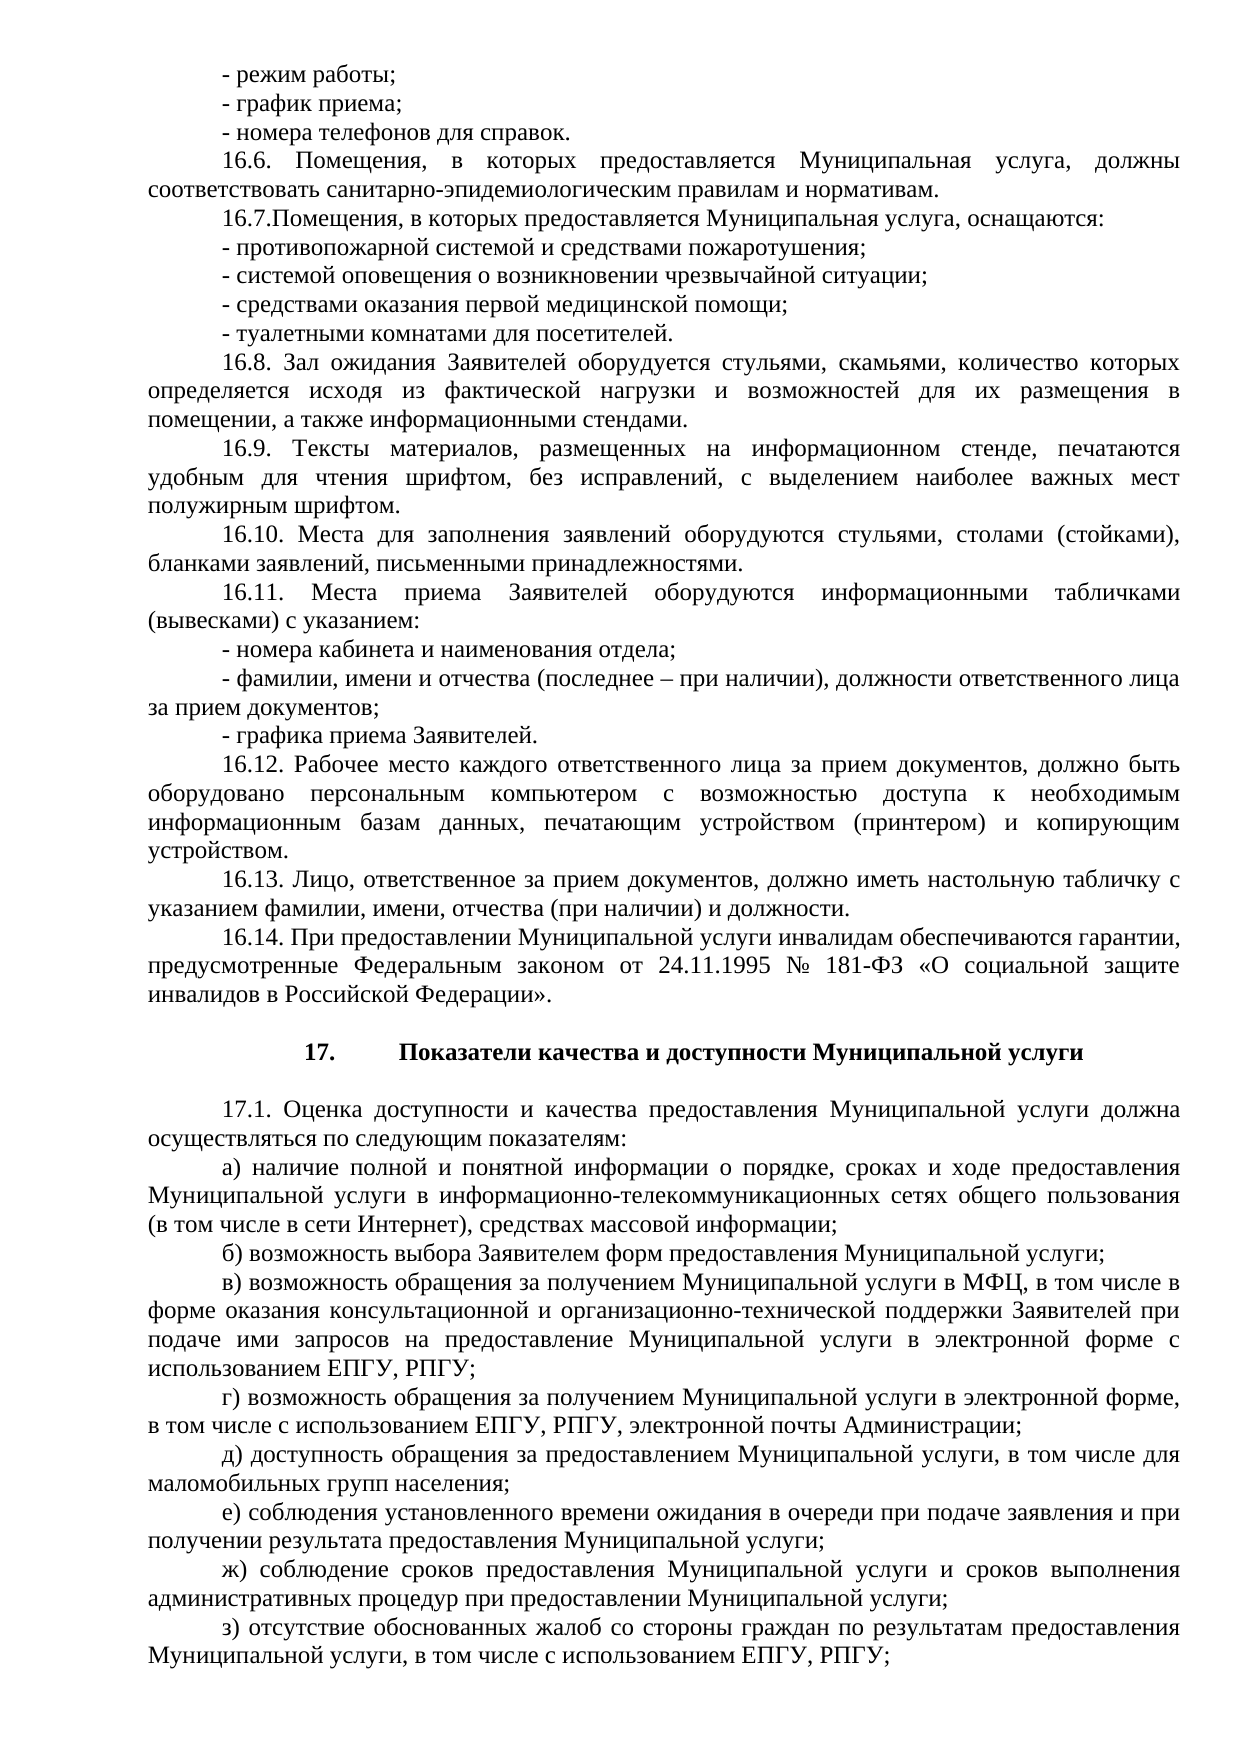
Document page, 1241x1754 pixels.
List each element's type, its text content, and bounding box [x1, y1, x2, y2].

text - противопожарной системой и средствами пожаротушения; [148, 232, 1181, 260]
text - системой оповещения о возникновении чрезвычайной ситуации; [148, 260, 1181, 289]
text - фамилии, имени и отчества (последнее – при наличии), должности ответственного лица за прием документов; [148, 663, 1181, 720]
text д) доступность обращения за предоставлением Муниципальной услуги, в том числе для маломобильных групп населения; [148, 1439, 1181, 1497]
text - режим работы; [148, 59, 1181, 88]
text - средствами оказания первой медицинской помощи; [148, 289, 1181, 318]
text в) возможность обращения за получением Муниципальной услуги в МФЦ, в том числе в форме оказания консультационной и организационно-технической поддержки Заявителей при подаче ими запросов на предоставление Муниципальной услуги в электронной форме с использованием ЕПГУ, РПГУ; [148, 1267, 1181, 1382]
text 16.9. Тексты материалов, размещенных на информационном стенде, печатаются удобным для чтения шрифтом, без исправлений, с выделением наиболее важных мест полужирным шрифтом. [148, 433, 1181, 519]
text 16.10. Места для заполнения заявлений оборудуются стульями, столами (стойками), бланками заявлений, письменными принадлежностями. [148, 519, 1181, 577]
text е) соблюдения установленного времени ожидания в очереди при подаче заявления и при получении результата предоставления Муниципальной услуги; [148, 1497, 1181, 1554]
text з) отсутствие обоснованных жалоб со стороны граждан по результатам предоставления Муниципальной услуги, в том числе с использованием ЕПГУ, РПГУ; [148, 1612, 1181, 1669]
text 16.8. Зал ожидания Заявителей оборудуется стульями, скамьями, количество которых определяется исходя из фактической нагрузки и возможностей для их размещения в помещении, а также информационными стендами. [148, 347, 1181, 433]
text г) возможность обращения за получением Муниципальной услуги в электронной форме, в том числе с использованием ЕПГУ, РПГУ, электронной почты Администрации; [148, 1382, 1181, 1439]
text - туалетными комнатами для посетителей. [148, 318, 1181, 347]
text - номера телефонов для справок. [148, 117, 1181, 145]
text - номера кабинета и наименования отдела; [148, 634, 1181, 663]
text 16.12. Рабочее место каждого ответственного лица за прием документов, должно быть оборудовано персональным компьютером с возможностью доступа к необходимым информационным базам данных, печатающим устройством (принтером) и копирующим устройством. [148, 749, 1181, 864]
text 17.1. Оценка доступности и качества предоставления Муниципальной услуги должна осуществляться по следующим показателям: [148, 1094, 1181, 1152]
text ж) соблюдение сроков предоставления Муниципальной услуги и сроков выполнения административных процедур при предоставлении Муниципальной услуги; [148, 1554, 1181, 1612]
list Показатели качества и доступности Муниципальной услуги [148, 1037, 1181, 1065]
text 16.7.Помещения, в которых предоставляется Муниципальная услуга, оснащаются: [148, 203, 1181, 232]
text а) наличие полной и понятной информации о порядке, сроках и ходе предоставления Муниципальной услуги в информационно-телекоммуникационных сетях общего пользования (в том числе в сети Интернет), средствах массовой информации; [148, 1152, 1181, 1238]
text - графика приема Заявителей. [148, 720, 1181, 749]
text 16.11. Места приема Заявителей оборудуются информационными табличками (вывесками) с указанием: [148, 577, 1181, 634]
text - график приема; [148, 88, 1181, 117]
text 16.14. При предоставлении Муниципальной услуги инвалидам обеспечиваются гарантии, предусмотренные Федеральным законом от 24.11.1995 № 181-ФЗ «О социальной защите инвалидов в Российской Федерации». [148, 922, 1181, 1008]
text 16.6. Помещения, в которых предоставляется Муниципальная услуга, должны соответствовать санитарно-эпидемиологическим правилам и нормативам. [148, 145, 1181, 203]
text б) возможность выбора Заявителем форм предоставления Муниципальной услуги; [148, 1238, 1181, 1267]
text 16.13. Лицо, ответственное за прием документов, должно иметь настольную табличку с указанием фамилии, имени, отчества (при наличии) и должности. [148, 864, 1181, 922]
